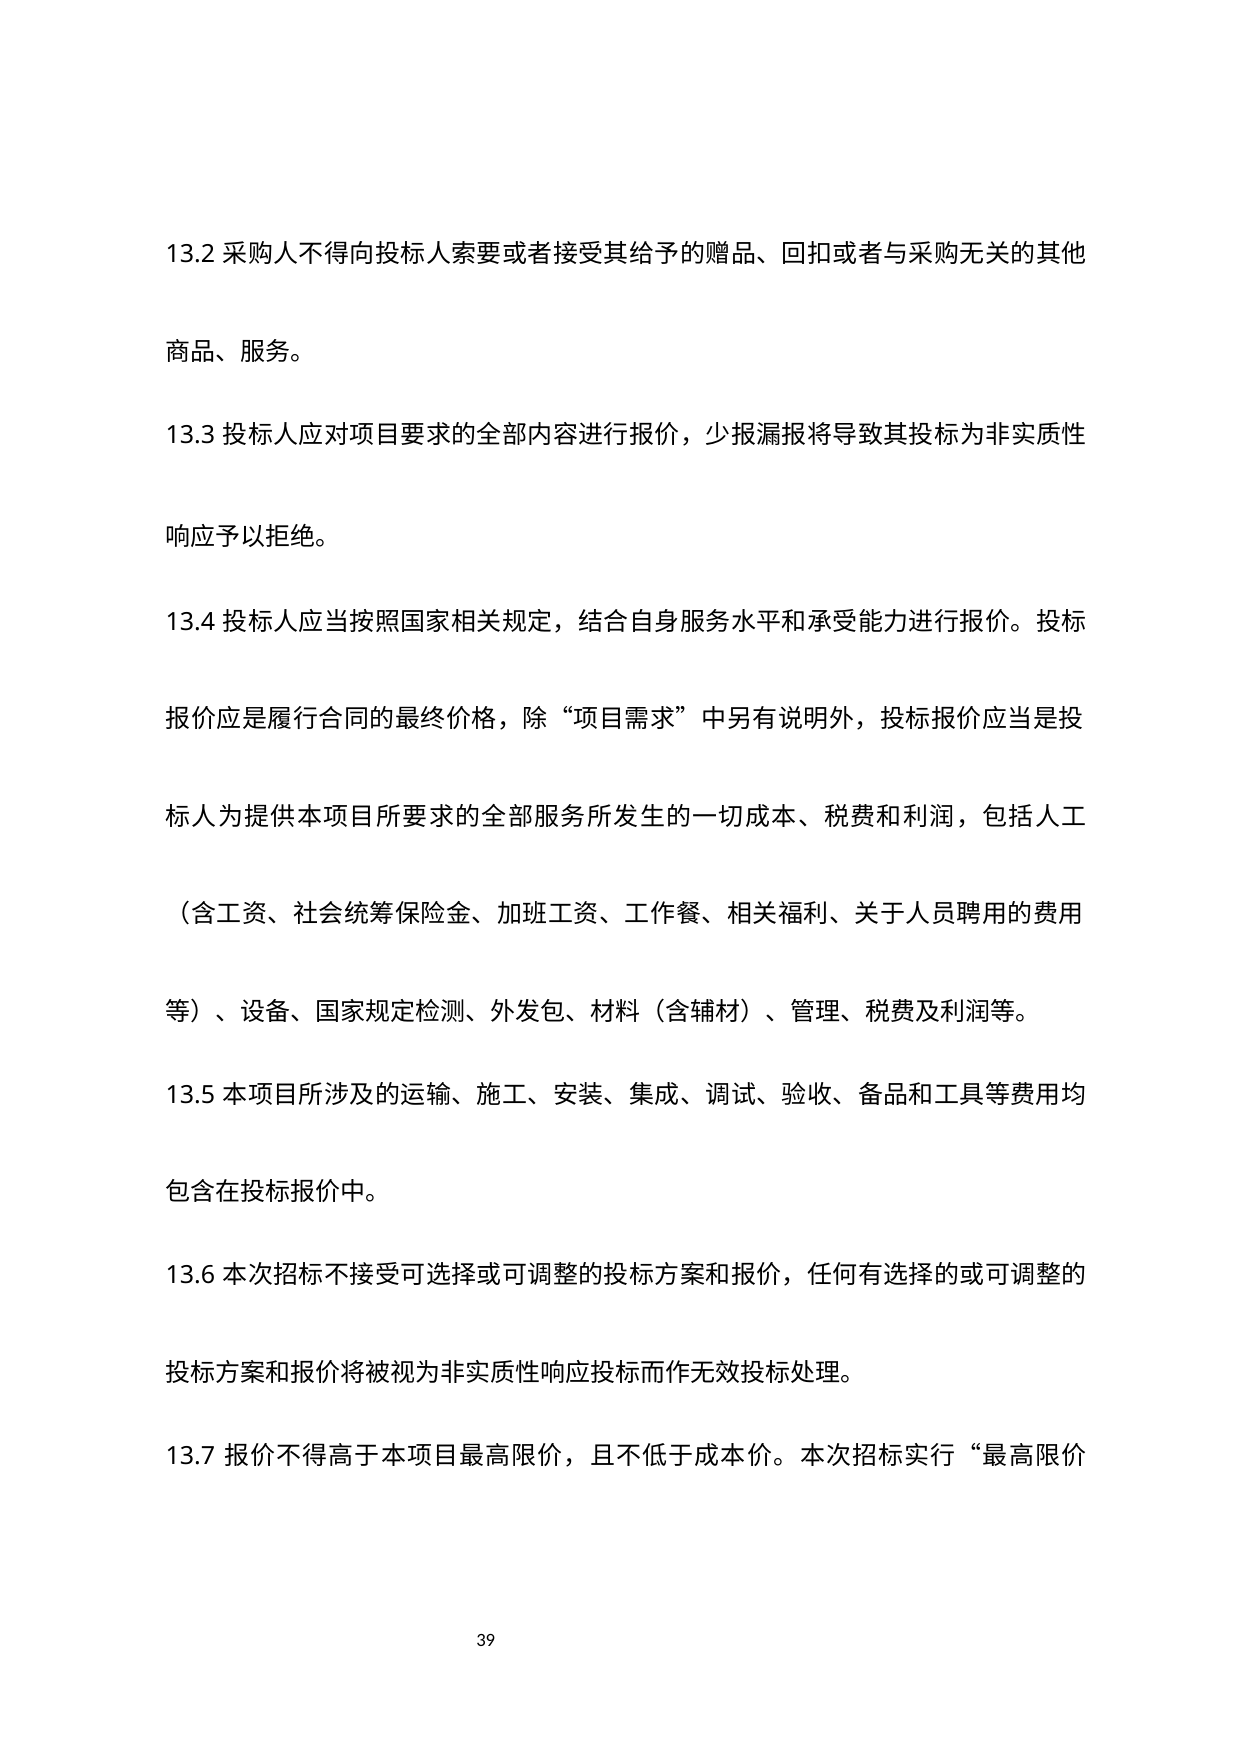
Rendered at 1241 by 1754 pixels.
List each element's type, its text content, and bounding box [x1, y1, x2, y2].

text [165, 1421, 1087, 1486]
text 13.5 本项目所涉及的运输、施工、安装、集成、调试、验收、备品和工具等费用均包含在投标报价中。 [165, 1060, 1087, 1222]
text 13.6 本次招标不接受可选择或可调整的投标方案和报价，任何有选择的或可调整的投标方案和报价将被视为非实质性响应投标而作无效投标处理。 [165, 1241, 1087, 1403]
list 13.3 投标人应对项目要求的全部内容进行报价，少报漏报将导致其投标为非实质性响应予以拒绝。 [165, 400, 1087, 567]
text 13.2 采购人不得向投标人索要或者接受其给予的赠品、回扣或者与采购无关的其他商品、服务。 [165, 219, 1087, 382]
text 13.4 投标人应当按照国家相关规定，结合自身服务水平和承受能力进行报价。投标报价应是履行合同的最终价格，除“项目需求”中另有说明外，投标报价应当是投标人为提供本项目所要求的全部服务所发生的一切成本、税费和利润，包括人工（含工资、社会统筹保险金、加班工资、工作餐、相关福利、关于人员聘用的费用等）、设备、国家规定检测、外发包、材料（含辅材）、管理、税费及利润等。 [165, 587, 1087, 1042]
